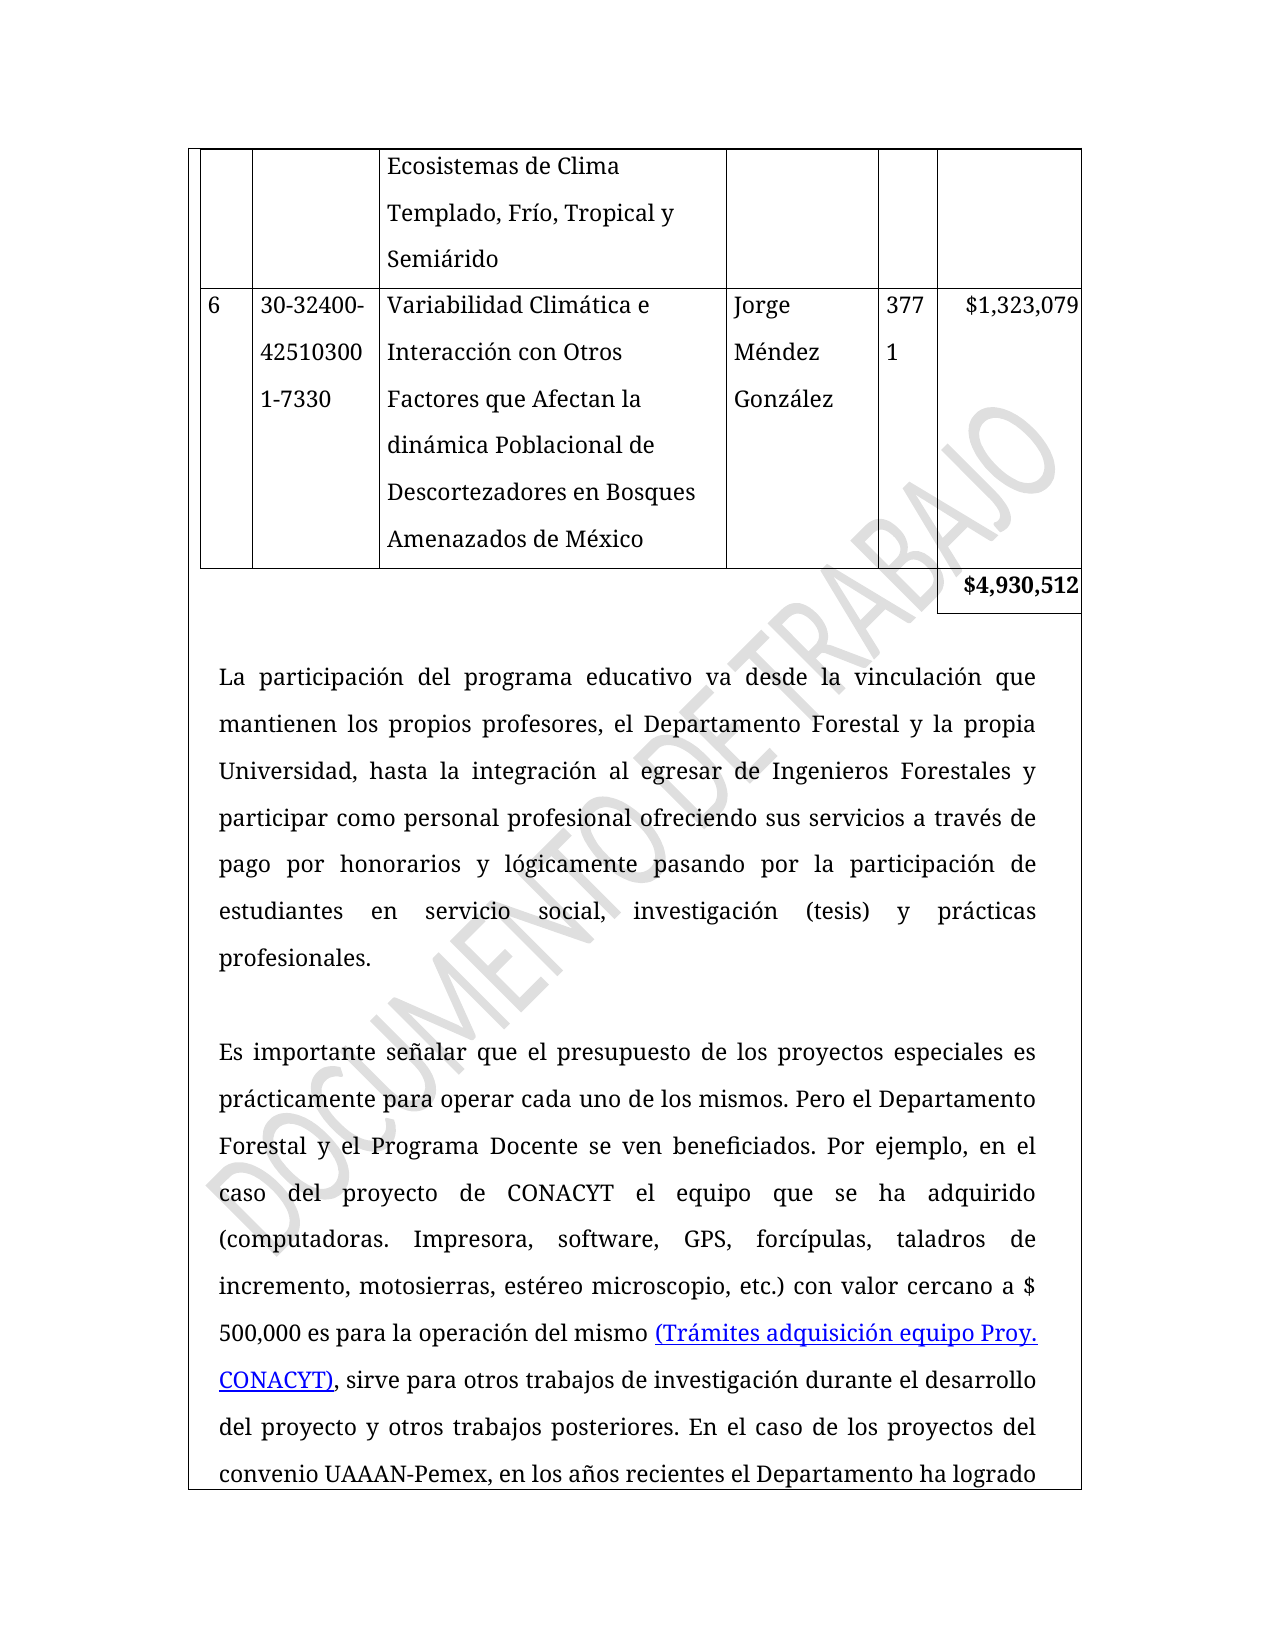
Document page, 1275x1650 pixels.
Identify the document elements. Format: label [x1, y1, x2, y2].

table_cell [189, 149, 1081, 1489]
